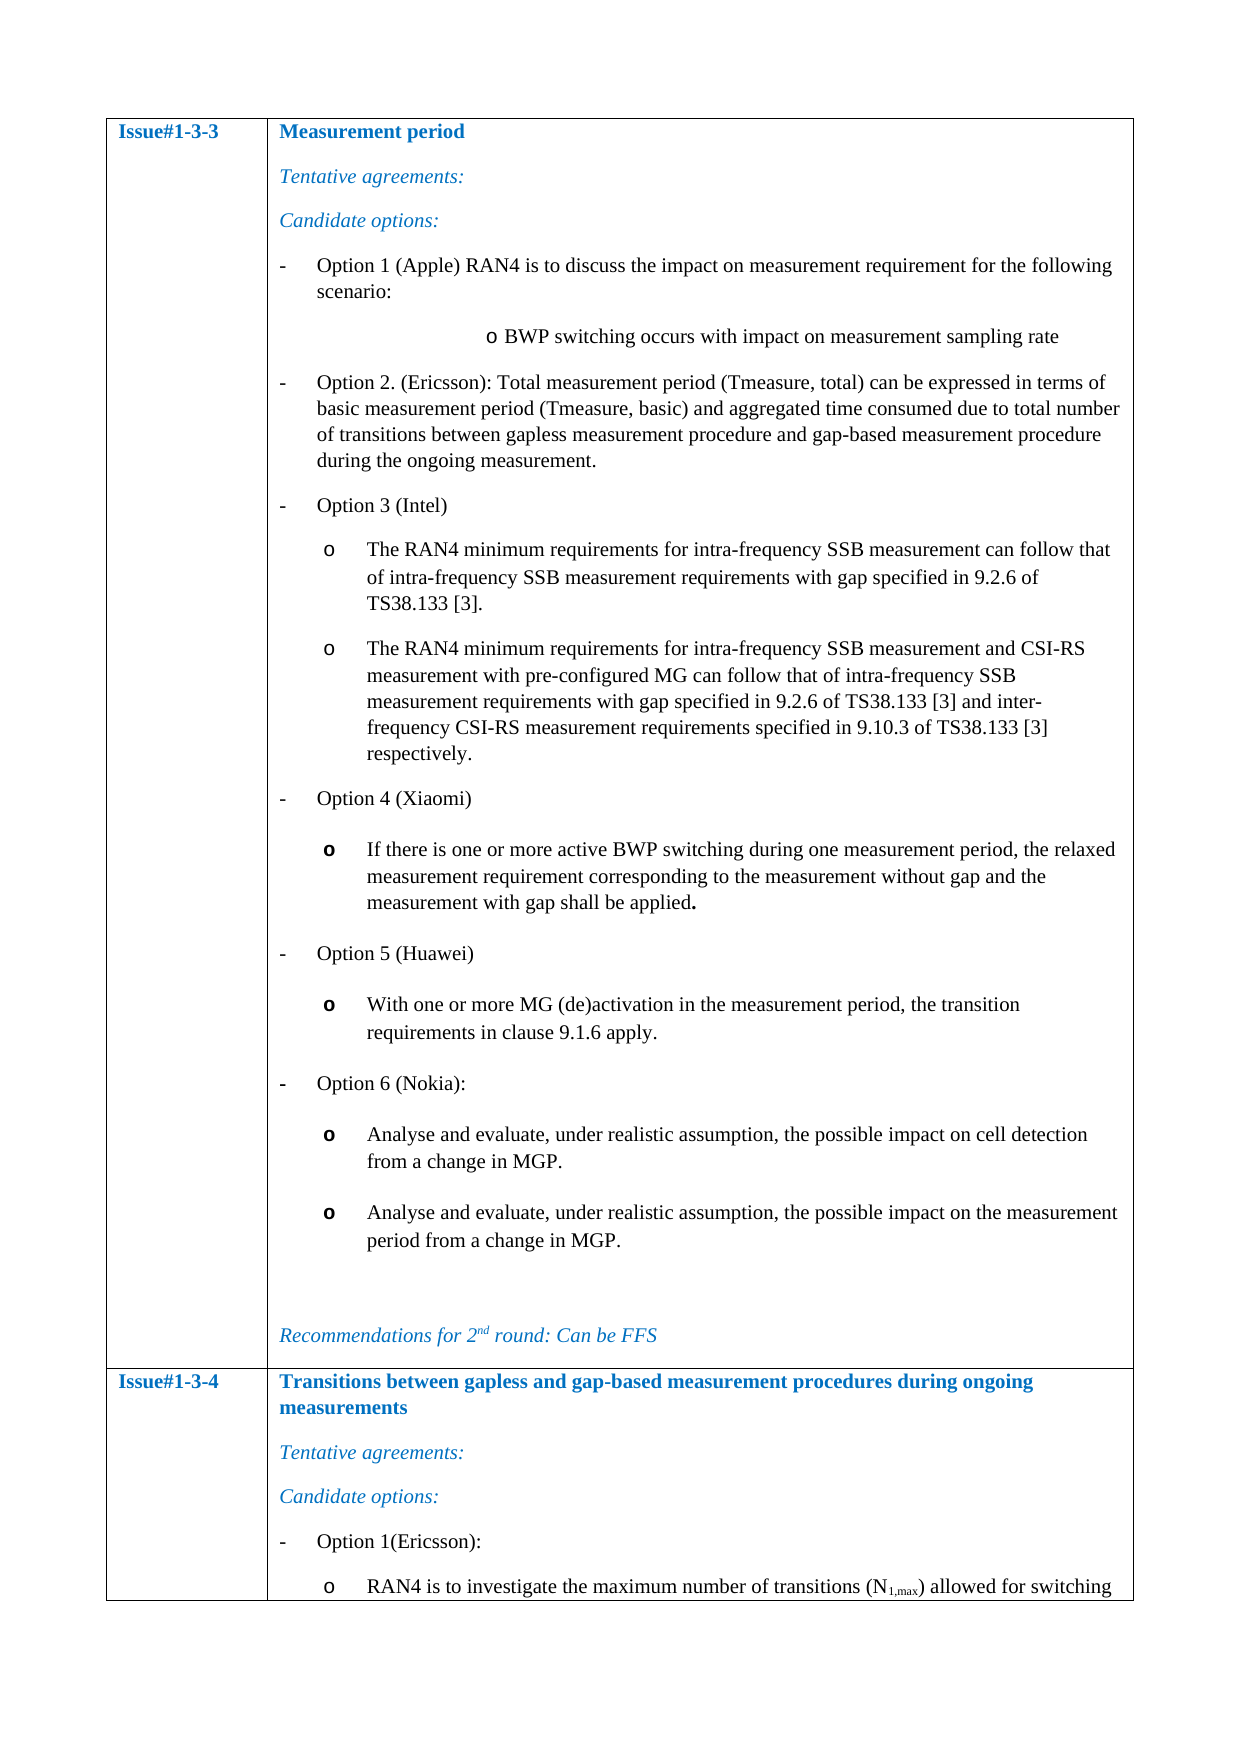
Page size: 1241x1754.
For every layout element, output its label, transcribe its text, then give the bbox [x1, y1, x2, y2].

table_cell Issue#1-3-4 [107, 1369, 267, 1599]
table_cell Issue#1-3-3 [107, 119, 267, 1368]
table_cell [268, 1369, 1133, 1599]
table_cell Measurement period Tentative agreements: Candidate options: Option 1 (Apple) RAN4 is to discuss the impact on measurement requirement for the following scenario: BWP switching occurs with impact on measurement sampling rate Option 2. (Ericsson): Total measurement period (Tmeasure, total) can be expressed in terms of basic measurement period (Tmeasure, basic) and aggregated time consumed due to total number of transitions between gapless measurement procedure and gap-based measurement procedure during the ongoing measurement. Option 3 (Intel) The RAN4 minimum requirements for intra-frequency SSB measurement can follow that of intra-frequency SSB measurement requirements with gap specified in 9.2.6 of TS38.133 [3]. The RAN4 minimum requirements for intra-frequency SSB measurement and CSI-RS measurement with pre-configured MG can follow that of intra-frequency SSB measurement requirements with gap specified in 9.2.6 of TS38.133 [3] and inter-frequency CSI-RS measurement requirements specified in 9.10.3 of TS38.133 [3] respectively. Option 4 (Xiaomi) If there is one or more active BWP switching during one measurement period, the relaxed measurement requirement corresponding to the measurement without gap and the measurement with gap shall be applied. Option 5 (Huawei) With one or more MG (de)activation in the measurement period, the transition requirements in clause 9.1.6 apply. Option 6 (Nokia): Analyse and evaluate, under realistic assumption, the possible impact on cell detection from a change in MGP. Analyse and evaluate, under realistic assumption, the possible impact on the measurement period from a change in MGP. Recommendations for 2nd round: Can be FFS [268, 119, 1133, 1368]
